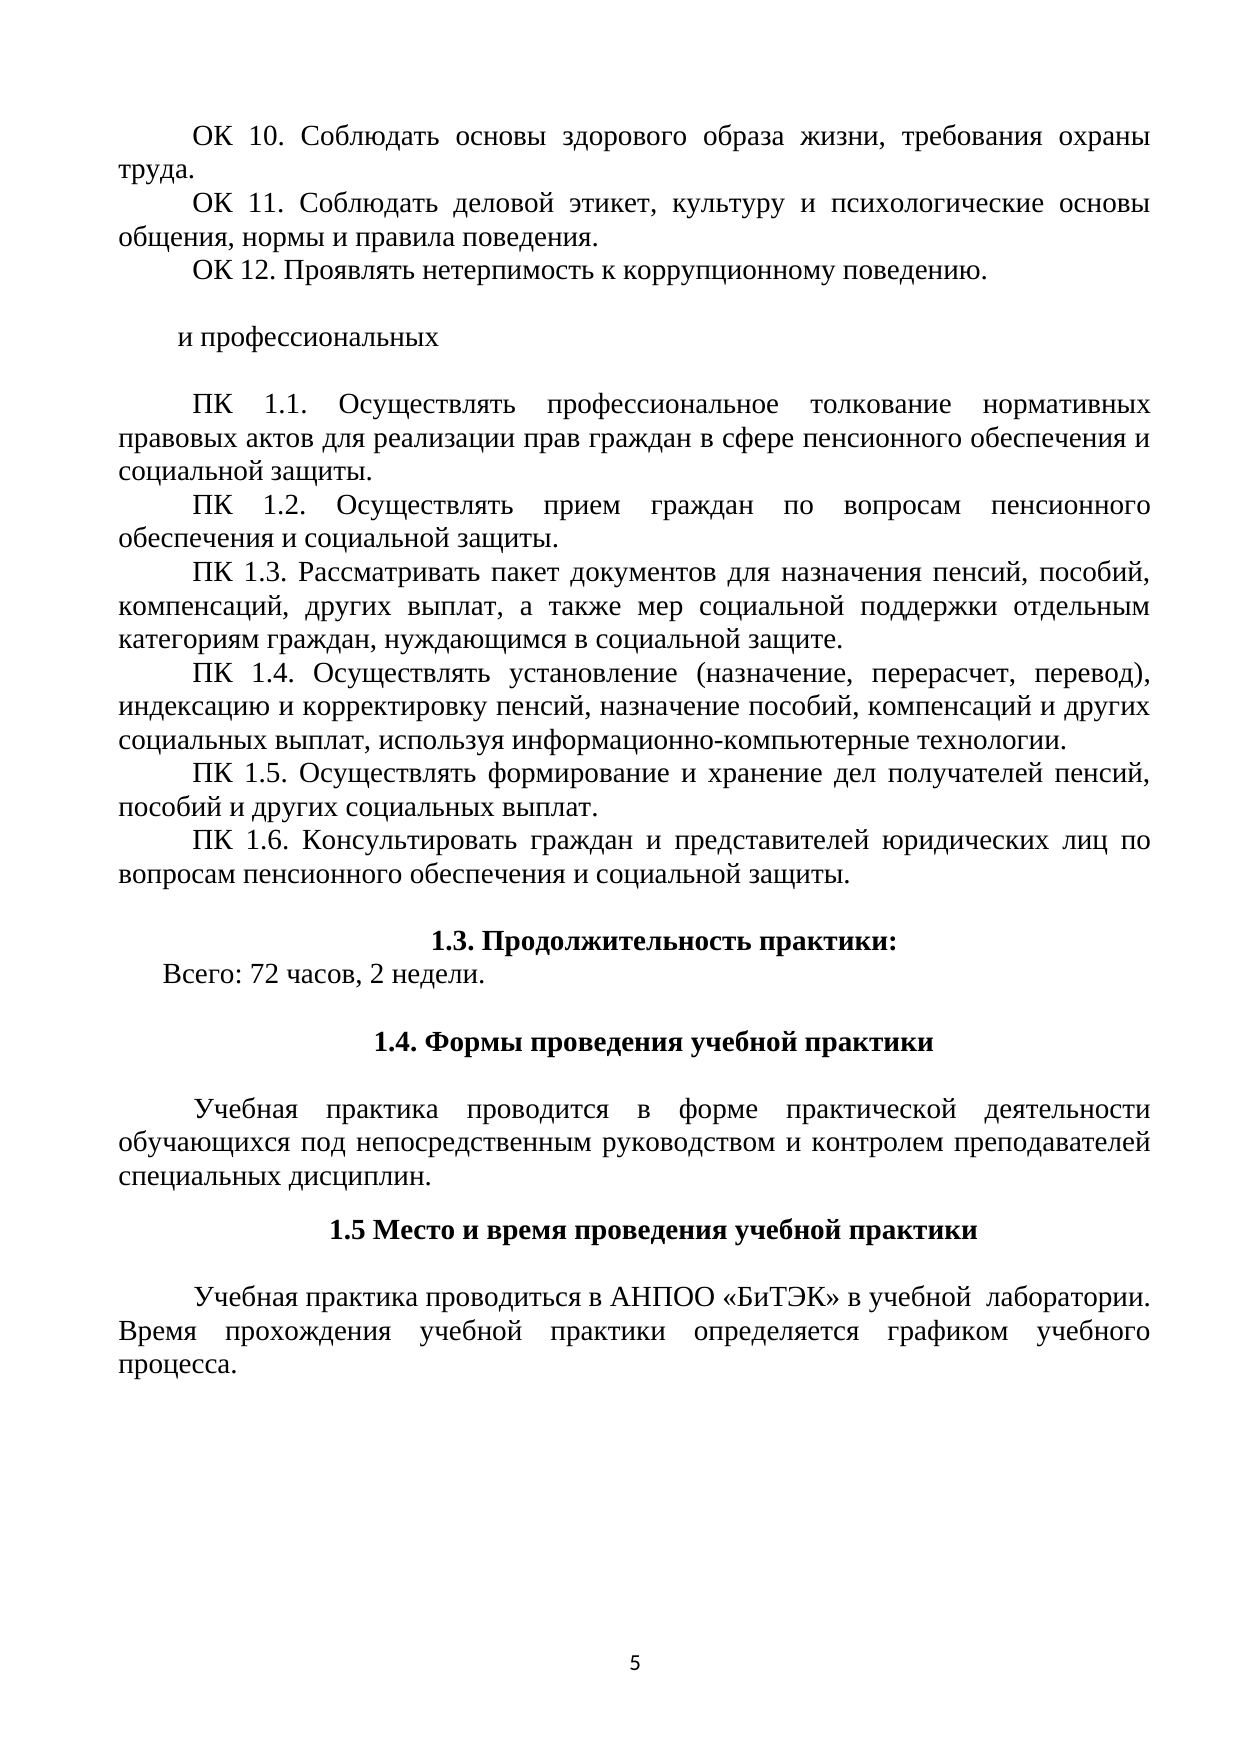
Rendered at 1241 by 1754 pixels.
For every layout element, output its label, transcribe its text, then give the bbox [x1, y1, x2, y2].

text ПК 1.6. Консультировать граждан и представителей юридических лиц по вопросам пенсионного обеспечения и социальной защиты. [118, 822, 1152, 889]
text Учебная практика проводиться в АНПОО «БиТЭК» в учебной лаборатории. Время прохождения учебной практики определяется графиком учебного процесса. [118, 1279, 1152, 1380]
text ПК 1.4. Осуществлять установление (назначение, перерасчет, перевод), индексацию и корректировку пенсий, назначение пособий, компенсаций и других социальных выплат, используя информационно-компьютерные технологии. [118, 655, 1152, 755]
text ПК 1.5. Осуществлять формирование и хранение дел получателей пенсий, пособий и других социальных выплат. [118, 755, 1152, 822]
text ПК 1.2. Осуществлять прием граждан по вопросам пенсионного обеспечения и социальной защиты. [118, 487, 1152, 554]
list 1.5 Место и время проведения учебной практики [118, 1212, 1152, 1246]
text Всего: 72 часов, 2 недели. [118, 957, 1152, 990]
text ОК 10. Соблюдать основы здорового образа жизни, требования охраны труда. [118, 118, 1152, 185]
text ПК 1.1. Осуществлять профессиональное толкование нормативных правовых актов для реализации прав граждан в сфере пенсионного обеспечения и социальной защиты. [118, 386, 1152, 487]
list 1.4. Формы проведения учебной практики [118, 1024, 1152, 1057]
text 1.3. Продолжительность практики: [118, 923, 1152, 957]
text ОК 11. Соблюдать деловой этикет, культуру и психологические основы общения, нормы и правила поведения. [118, 185, 1152, 252]
text ОК 12. Проявлять нетерпимость к коррупционному поведению. [118, 252, 1152, 286]
text ПК 1.3. Рассматривать пакет документов для назначения пенсий, пособий, компенсаций, других выплат, а также мер социальной поддержки отдельным категориям граждан, нуждающимся в социальной защите. [118, 554, 1152, 655]
text Учебная практика проводится в форме практической деятельности обучающихся под непосредственным руководством и контролем преподавателей специальных дисциплин. [118, 1091, 1152, 1191]
text и профессиональных [118, 319, 1152, 353]
